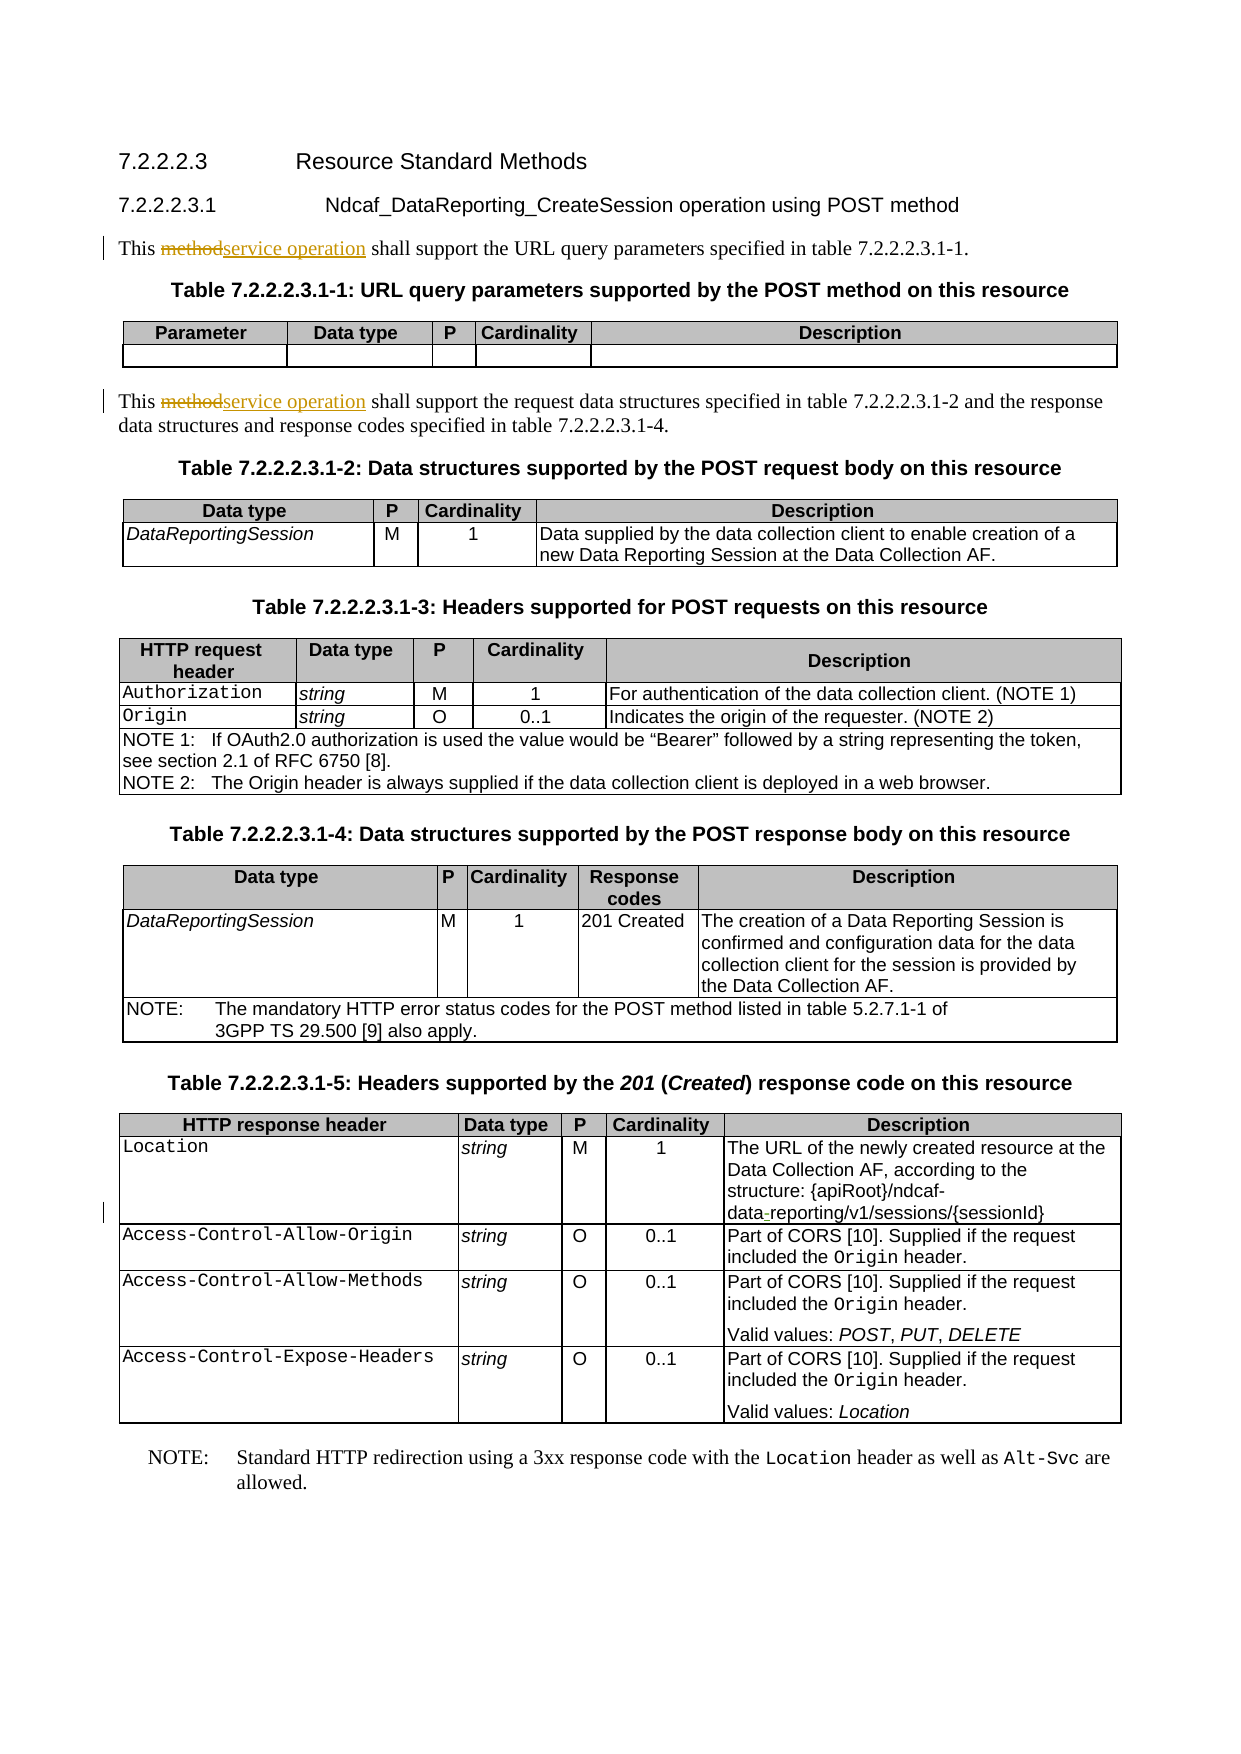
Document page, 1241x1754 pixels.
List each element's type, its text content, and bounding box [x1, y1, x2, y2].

table_cell For authentication of the data collection client. (NOTE 1) [607, 683, 1120, 704]
table_cell 0..1 [474, 706, 605, 728]
table_cell Indicates the origin of the requester. (NOTE 2) [607, 706, 1120, 728]
text Table 7.2.2.2.3.1-5: Headers supported by the 201 (Created) response code on this resource [118, 1071, 1122, 1094]
table_cell [124, 345, 286, 366]
table_cell M [563, 1137, 605, 1223]
table_header HTTP request header [120, 639, 296, 682]
table_header Cardinality [476, 322, 591, 344]
table_cell 1 [468, 910, 578, 996]
table_header Description [607, 639, 1121, 682]
table_cell DataReportingSession [124, 910, 437, 996]
table_cell 1 [419, 523, 536, 566]
table_cell 1 [474, 683, 605, 704]
table_header P [414, 639, 473, 682]
table_header Data type [288, 322, 432, 344]
text Table 7.2.2.2.3.1-1: URL query parameters supported by the POST method on this resource [118, 278, 1122, 302]
table_cell Location [120, 1137, 458, 1223]
table_cell string [459, 1137, 561, 1223]
table_header P [438, 866, 467, 909]
table_header HTTP response header [120, 1114, 458, 1136]
table_header Cardinality [474, 639, 606, 682]
subtitle 7.2.2.2.3.1 Ndcaf_DataReporting_CreateSession operation using POST method [118, 193, 1122, 217]
table_cell Origin [120, 706, 295, 728]
table_cell 0..1 [607, 1347, 723, 1422]
table_cell M [415, 683, 472, 704]
table_cell DataReportingSession [124, 523, 373, 566]
table_cell 0..1 [607, 1225, 723, 1269]
table_header Data type [297, 639, 413, 682]
table_header Data type [124, 500, 373, 522]
table_header P [374, 500, 418, 522]
table_cell O [563, 1225, 605, 1269]
table_cell The creation of a Data Reporting Session is confirmed and configuration data for the data collection client for the session is provided by the Data Collection AF. [699, 910, 1116, 996]
table_cell Data supplied by the data collection client to enable creation of a new Data Reporting Session at the Data Collection AF. [537, 523, 1116, 566]
table_cell O [563, 1271, 605, 1346]
table_cell 1 [607, 1137, 723, 1223]
table_header P [433, 322, 475, 344]
table_header P [562, 1114, 606, 1136]
table_header Description [699, 866, 1117, 909]
text Table 7.2.2.2.3.1-3: Headers supported for POST requests on this resource [118, 595, 1122, 619]
table_cell [592, 345, 1116, 366]
table_cell 0..1 [607, 1271, 723, 1346]
table_cell string [297, 683, 413, 704]
table_header Data type [124, 866, 437, 909]
table_cell [477, 345, 590, 366]
table_cell string [297, 706, 413, 728]
table_cell NOTE: The mandatory HTTP error status codes for the POST method listed in table 5.2.7.1-1 of 3GPP TS 29.500 [9] also apply. [124, 998, 1116, 1041]
text This shall support the URL query parameters specified in table 7.2.2.2.3.1-1. [118, 236, 1122, 259]
table_cell Access-Control-Allow-Origin [120, 1225, 458, 1269]
table_header Description [725, 1114, 1121, 1136]
table_header Cardinality [419, 500, 536, 522]
table_cell The URL of the newly created resource at the Data Collection AF, according to the structure: {apiRoot}/ndcaf-datareporting/v1/sessions/{sessionId} [725, 1137, 1120, 1223]
table_header Description [592, 322, 1117, 344]
text Table 7.2.2.2.3.1-4: Data structures supported by the POST response body on this resource [118, 822, 1122, 846]
table_cell string [459, 1271, 561, 1346]
table_header Response codes [579, 866, 698, 909]
subtitle 7.2.2.2.3 Resource Standard Methods [118, 148, 1122, 174]
table_cell Authorization [120, 683, 295, 704]
table_header Cardinality [468, 866, 578, 909]
table_cell M [438, 910, 467, 996]
table_cell O [563, 1347, 605, 1422]
table_cell NOTE 1: If OAuth2.0 authorization is used the value would be “Bearer” followed by a string representing the token, see section 2.1 of RFC 6750 [8]. NOTE 2: The Origin header is always supplied if the data collection client is deployed in a web browser. [120, 729, 1120, 793]
table_cell Part of CORS [10]. Supplied if the request included the Origin header. [725, 1225, 1120, 1269]
table_cell 201 Created [579, 910, 698, 996]
table_cell Part of CORS [10]. Supplied if the request included the Origin header. Valid values: Location [725, 1347, 1120, 1422]
table_cell Access-Control-Allow-Methods [120, 1271, 458, 1346]
text This shall support the request data structures specified in table 7.2.2.2.3.1-2 and the response data structures and response codes specified in table 7.2.2.2.3.1-4. [118, 389, 1122, 437]
text NOTE: Standard HTTP redirection using a 3xx response code with the Location header as well as Alt-Svc are allowed. [148, 1445, 1122, 1494]
table_header Parameter [124, 322, 287, 344]
table_cell Part of CORS [10]. Supplied if the request included the Origin header. Valid values: POST, PUT, DELETE [725, 1271, 1120, 1346]
table_header Cardinality [607, 1114, 724, 1136]
table_cell string [459, 1347, 561, 1422]
table_header Data type [459, 1114, 561, 1136]
table_cell [288, 345, 432, 366]
table_cell O [415, 706, 472, 728]
table_cell [433, 345, 475, 366]
table_cell string [459, 1225, 561, 1269]
table_header Description [537, 500, 1117, 522]
table_cell Access-Control-Expose-Headers [120, 1347, 458, 1422]
table_cell M [375, 523, 417, 566]
text Table 7.2.2.2.3.1-2: Data structures supported by the POST request body on this resource [118, 456, 1122, 480]
